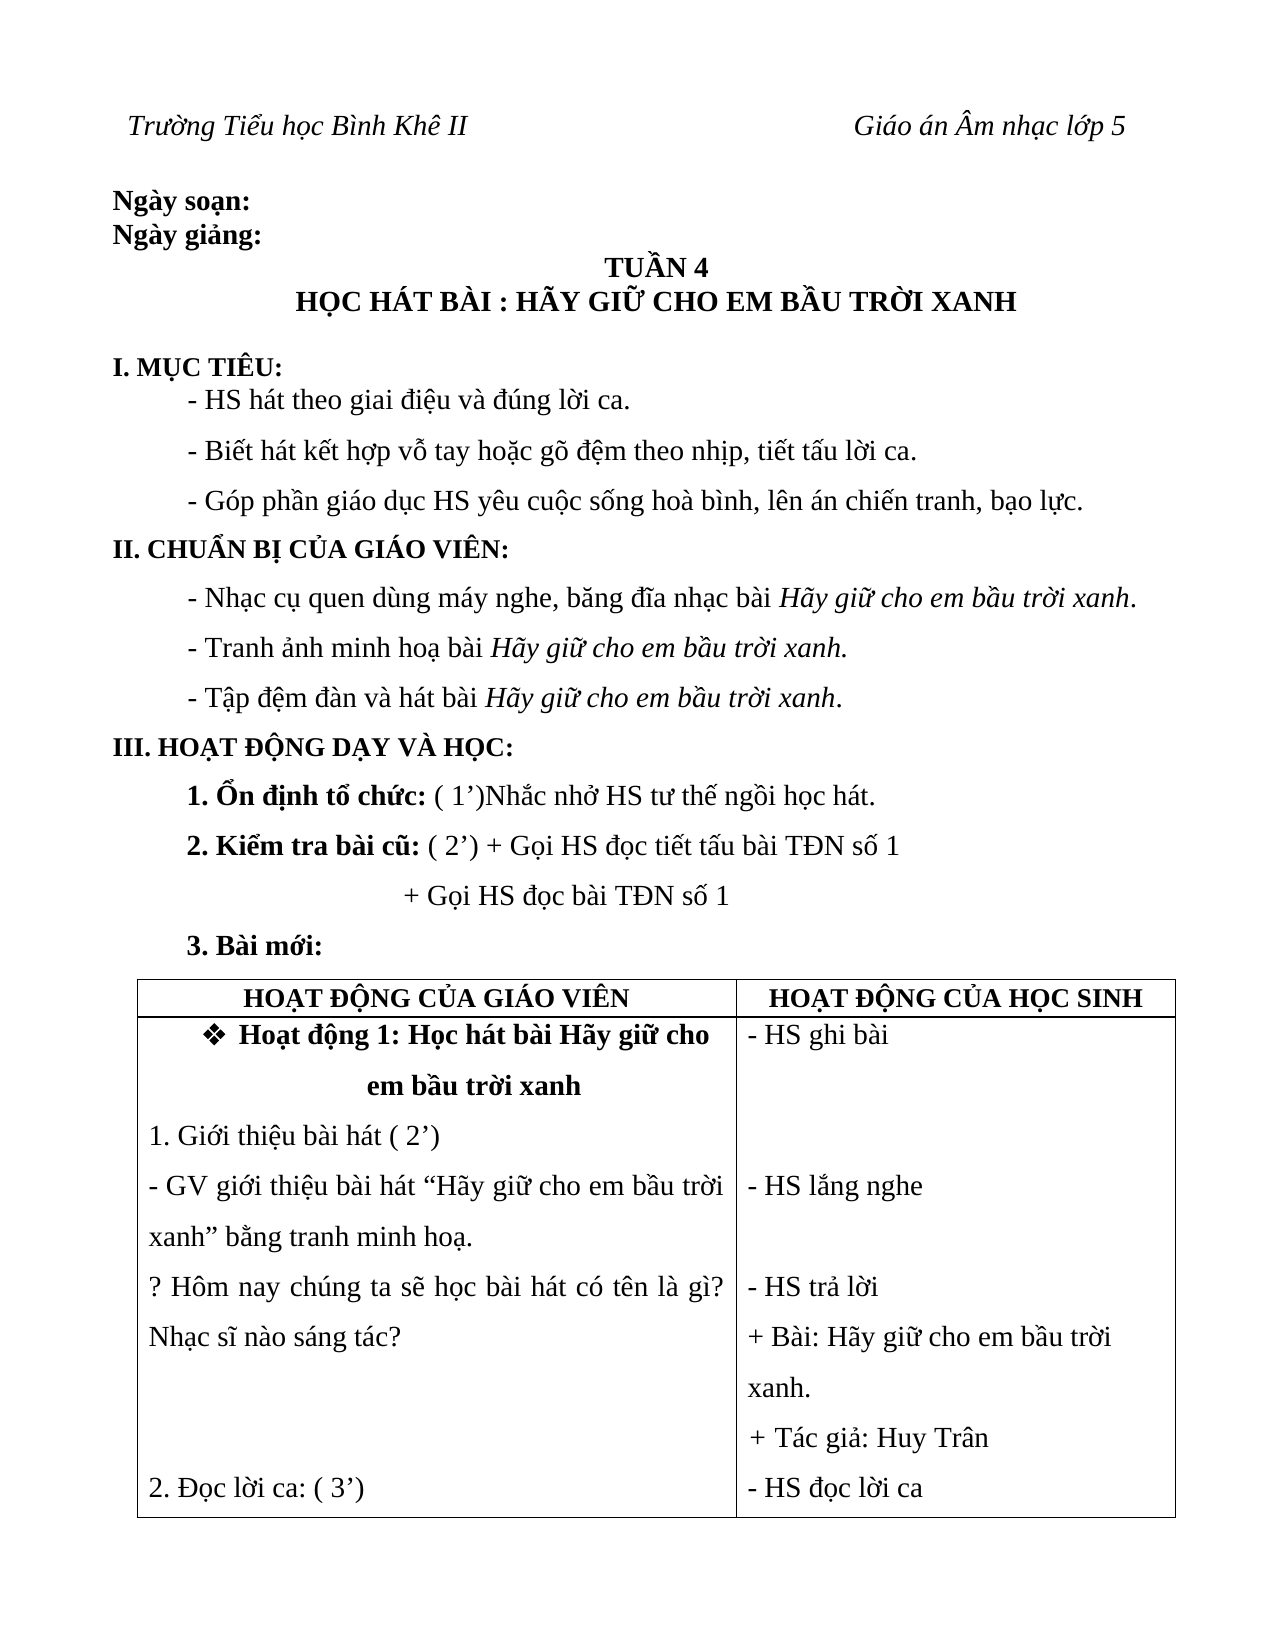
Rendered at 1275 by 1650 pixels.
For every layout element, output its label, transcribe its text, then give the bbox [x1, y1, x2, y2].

text Ngày soạn: [112, 183, 1200, 217]
text Ngày giảng: [112, 217, 1200, 251]
text III. HOẠT ĐỘNG DẠY VÀ HỌC: [112, 731, 1200, 762]
table_header HOẠT ĐỘNG CỦA HỌC SINH [737, 980, 1175, 1016]
text 2. Kiểm tra bài cũ: ( 2’) + Gọi HS đọc tiết tấu bài TĐN số 1 [112, 828, 1200, 861]
text 3. Bài mới: [112, 928, 1200, 962]
text I. MỤC TIÊU: [112, 351, 1200, 382]
text - Góp phần giáo dục HS yêu cuộc sống hoà bình, lên án chiến tranh, bạo lực. [112, 483, 1200, 517]
text TUẦN 4 [112, 251, 1200, 284]
text - HS hát theo giai điệu và đúng lời ca. [112, 382, 1200, 416]
text - Tập đệm đàn và hát bài Hãy giữ cho em bầu trời xanh. [112, 681, 1200, 714]
text 1. Ổn định tổ chức: ( 1’)Nhắc nhở HS tư thế ngồi học hát. [112, 778, 1200, 811]
text II. CHUẨN BỊ CỦA GIÁO VIÊN: [112, 533, 1200, 564]
text - Nhạc cụ quen dùng máy nghe, băng đĩa nhạc bài Hãy giữ cho em bầu trời xanh. [112, 580, 1200, 613]
text - Biết hát kết hợp vỗ tay hoặc gõ đệm theo nhịp, tiết tấu lời ca. [112, 433, 1200, 466]
text - Tranh ảnh minh hoạ bài Hãy giữ cho em bầu trời xanh. [112, 630, 1200, 664]
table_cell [737, 1018, 1175, 1517]
text HỌC HÁT BÀI : HÃY GIỮ CHO EM BẦU TRỜI XANH [112, 284, 1200, 318]
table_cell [138, 1018, 736, 1517]
text + Gọi HS đọc bài TĐN số 1 [112, 878, 1200, 912]
table_header HOẠT ĐỘNG CỦA GIÁO VIÊN [138, 980, 736, 1016]
